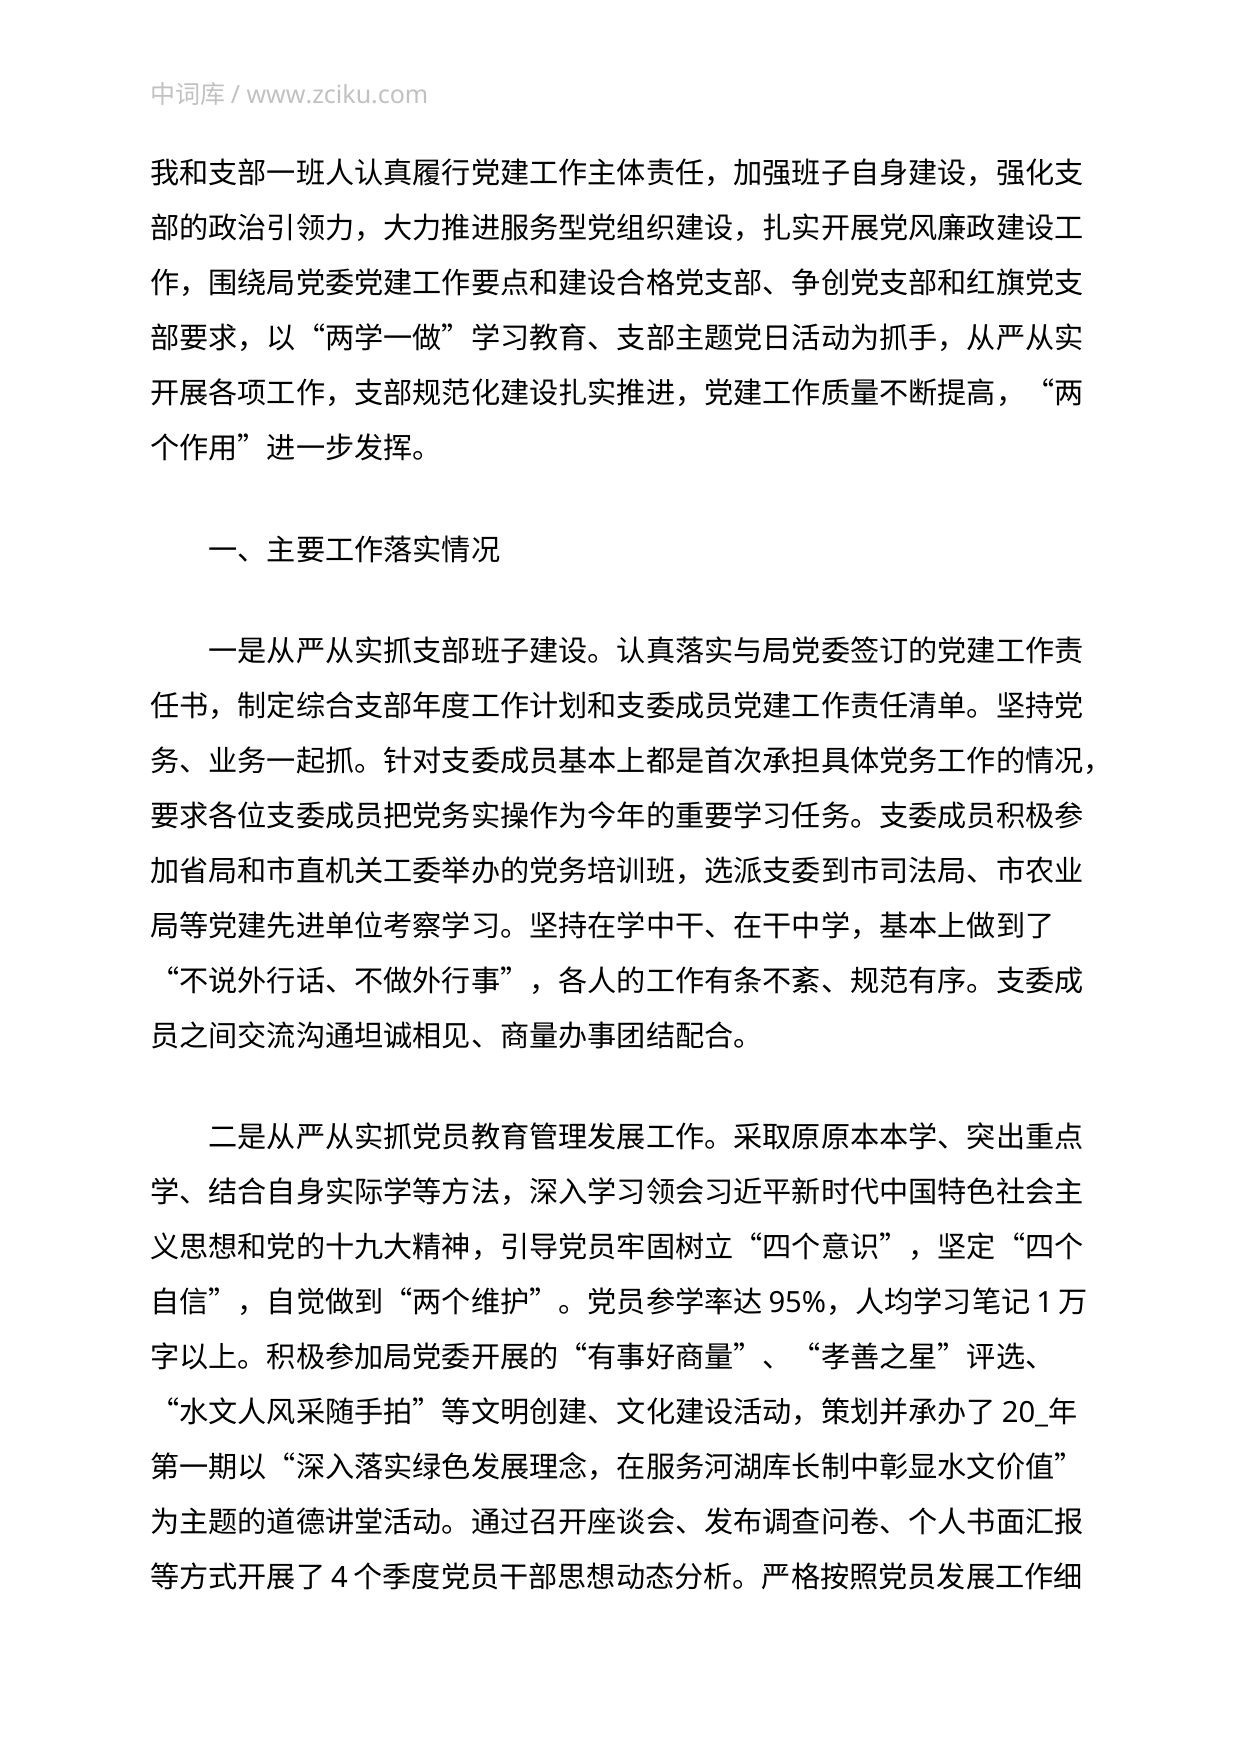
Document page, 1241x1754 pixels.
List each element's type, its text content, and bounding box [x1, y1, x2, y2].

text 一、主要工作落实情况 [150, 526, 1090, 568]
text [150, 1114, 1090, 1596]
text 一是从严从实抓支部班子建设。认真落实与局党委签订的党建工作责任书，制定综合支部年度工作计划和支委成员党建工作责任清单。坚持党务、业务一起抓。针对支委成员基本上都是首次承担具体党务工作的情况，要求各位支委成员把党务实操作为今年的重要学习任务。支委成员积极参加省局和市直机关工委举办的党务培训班，选派支委到市司法局、市农业局等党建先进单位考察学习。坚持在学中干、在干中学，基本上做到了“不说外行话、不做外行事”，各人的工作有条不紊、规范有序。支委成员之间交流沟通坦诚相见、商量办事团结配合。 [150, 628, 1090, 1054]
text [150, 150, 1090, 467]
